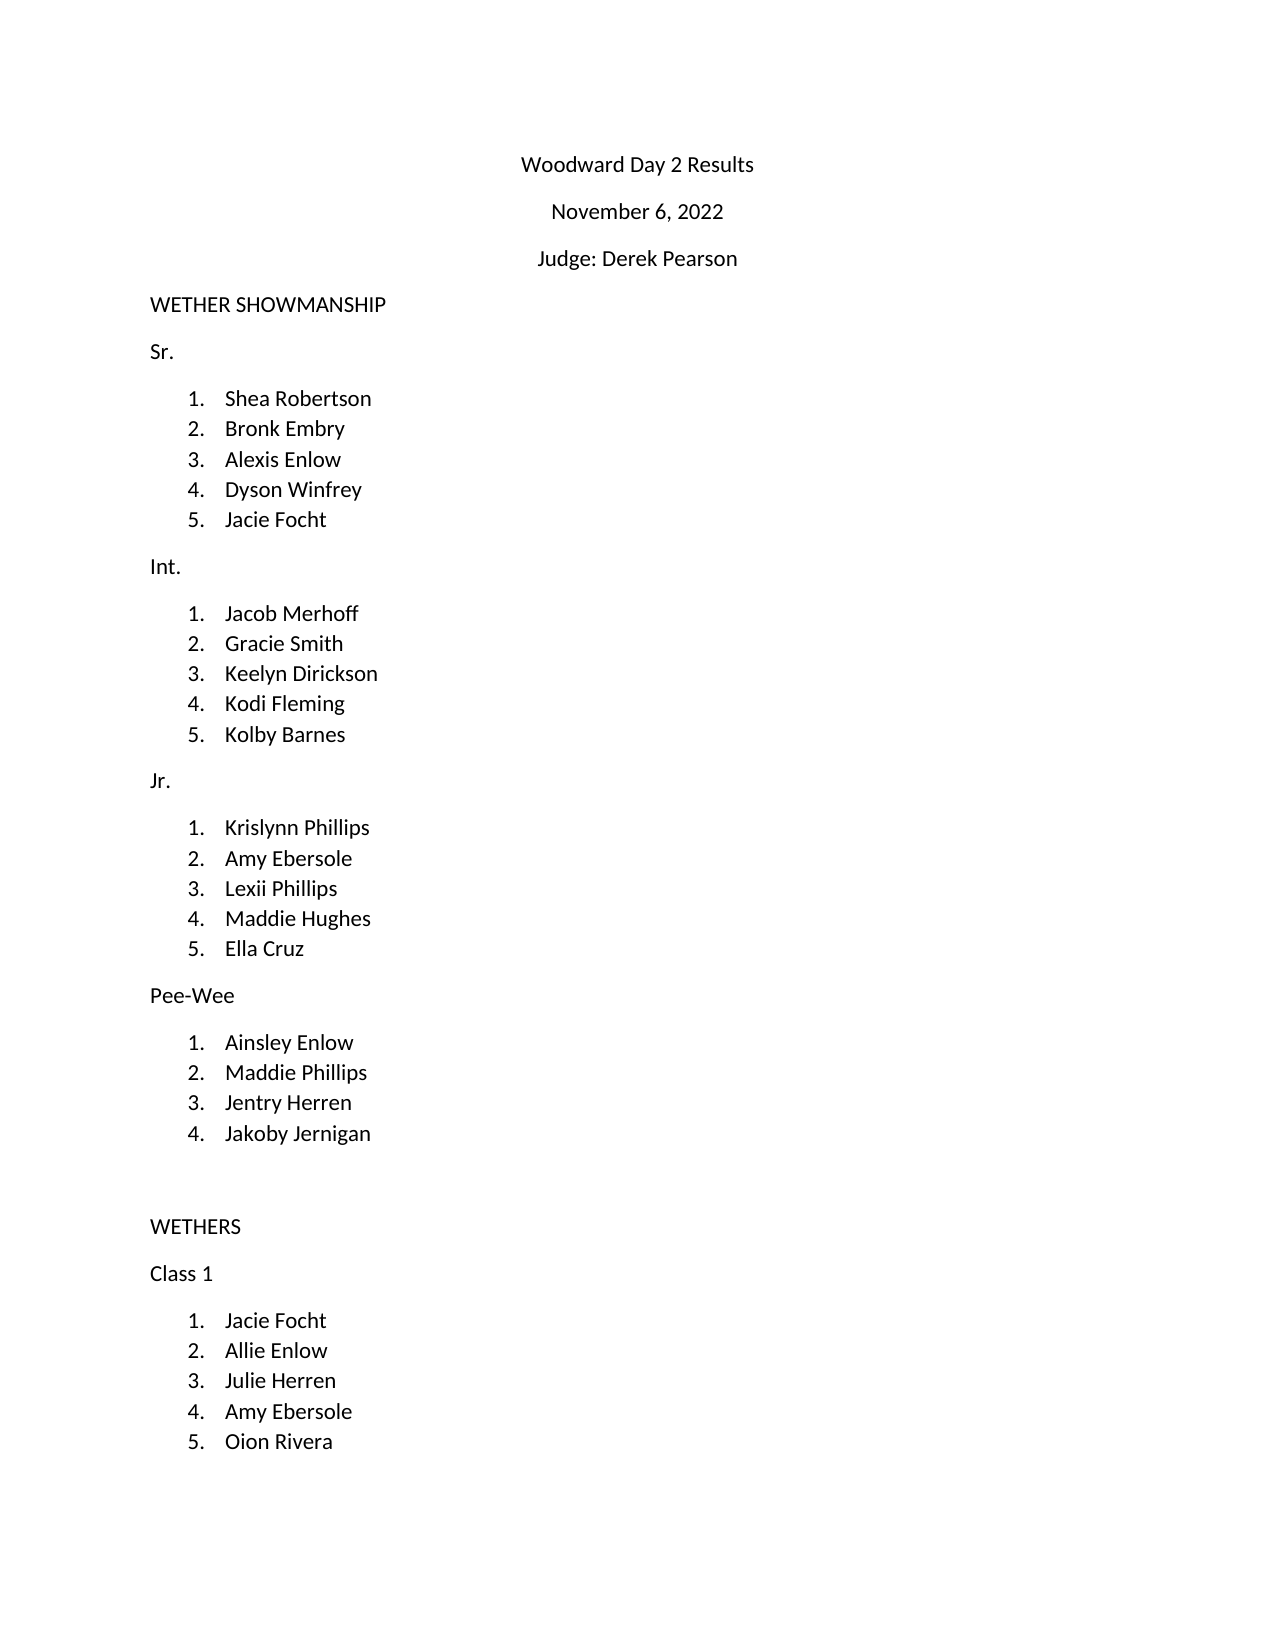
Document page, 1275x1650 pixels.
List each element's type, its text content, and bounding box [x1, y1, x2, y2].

list Jacie Focht [187, 505, 1125, 533]
list Jacob Merhoff [187, 599, 1125, 627]
text WETHERS [150, 1212, 1125, 1241]
list Allie Enlow [187, 1336, 1125, 1364]
list Krislynn Phillips [187, 813, 1125, 842]
list Amy Ebersole [187, 1397, 1125, 1425]
list Bronk Embry [187, 414, 1125, 443]
list Kolby Barnes [187, 720, 1125, 748]
text Sr. [150, 337, 1125, 366]
list Kodi Fleming [187, 689, 1125, 718]
text WETHER SHOWMANSHIP [150, 291, 1125, 319]
text Class 1 [150, 1259, 1125, 1287]
list Julie Herren [187, 1367, 1125, 1395]
list Dyson Winfrey [187, 475, 1125, 503]
list Jentry Herren [187, 1088, 1125, 1117]
text Judge: Derek Pearson [150, 244, 1125, 272]
list Ainsley Enlow [187, 1028, 1125, 1056]
list Jacie Focht [187, 1306, 1125, 1334]
text Jr. [150, 767, 1125, 795]
list Jakoby Jernigan [187, 1119, 1125, 1147]
list Maddie Phillips [187, 1058, 1125, 1086]
text November 6, 2022 [150, 197, 1125, 225]
list Maddie Hughes [187, 904, 1125, 932]
text Int. [150, 552, 1125, 580]
text Pee-Wee [150, 981, 1125, 1009]
list Alexis Enlow [187, 445, 1125, 473]
list Oion Rivera [187, 1427, 1125, 1455]
list Shea Robertson [187, 384, 1125, 412]
list Amy Ebersole [187, 844, 1125, 872]
list Keelyn Dirickson [187, 659, 1125, 687]
list Gracie Smith [187, 629, 1125, 657]
text Woodward Day 2 Results [150, 150, 1125, 178]
list Lexii Phillips [187, 874, 1125, 902]
list Ella Cruz [187, 934, 1125, 962]
